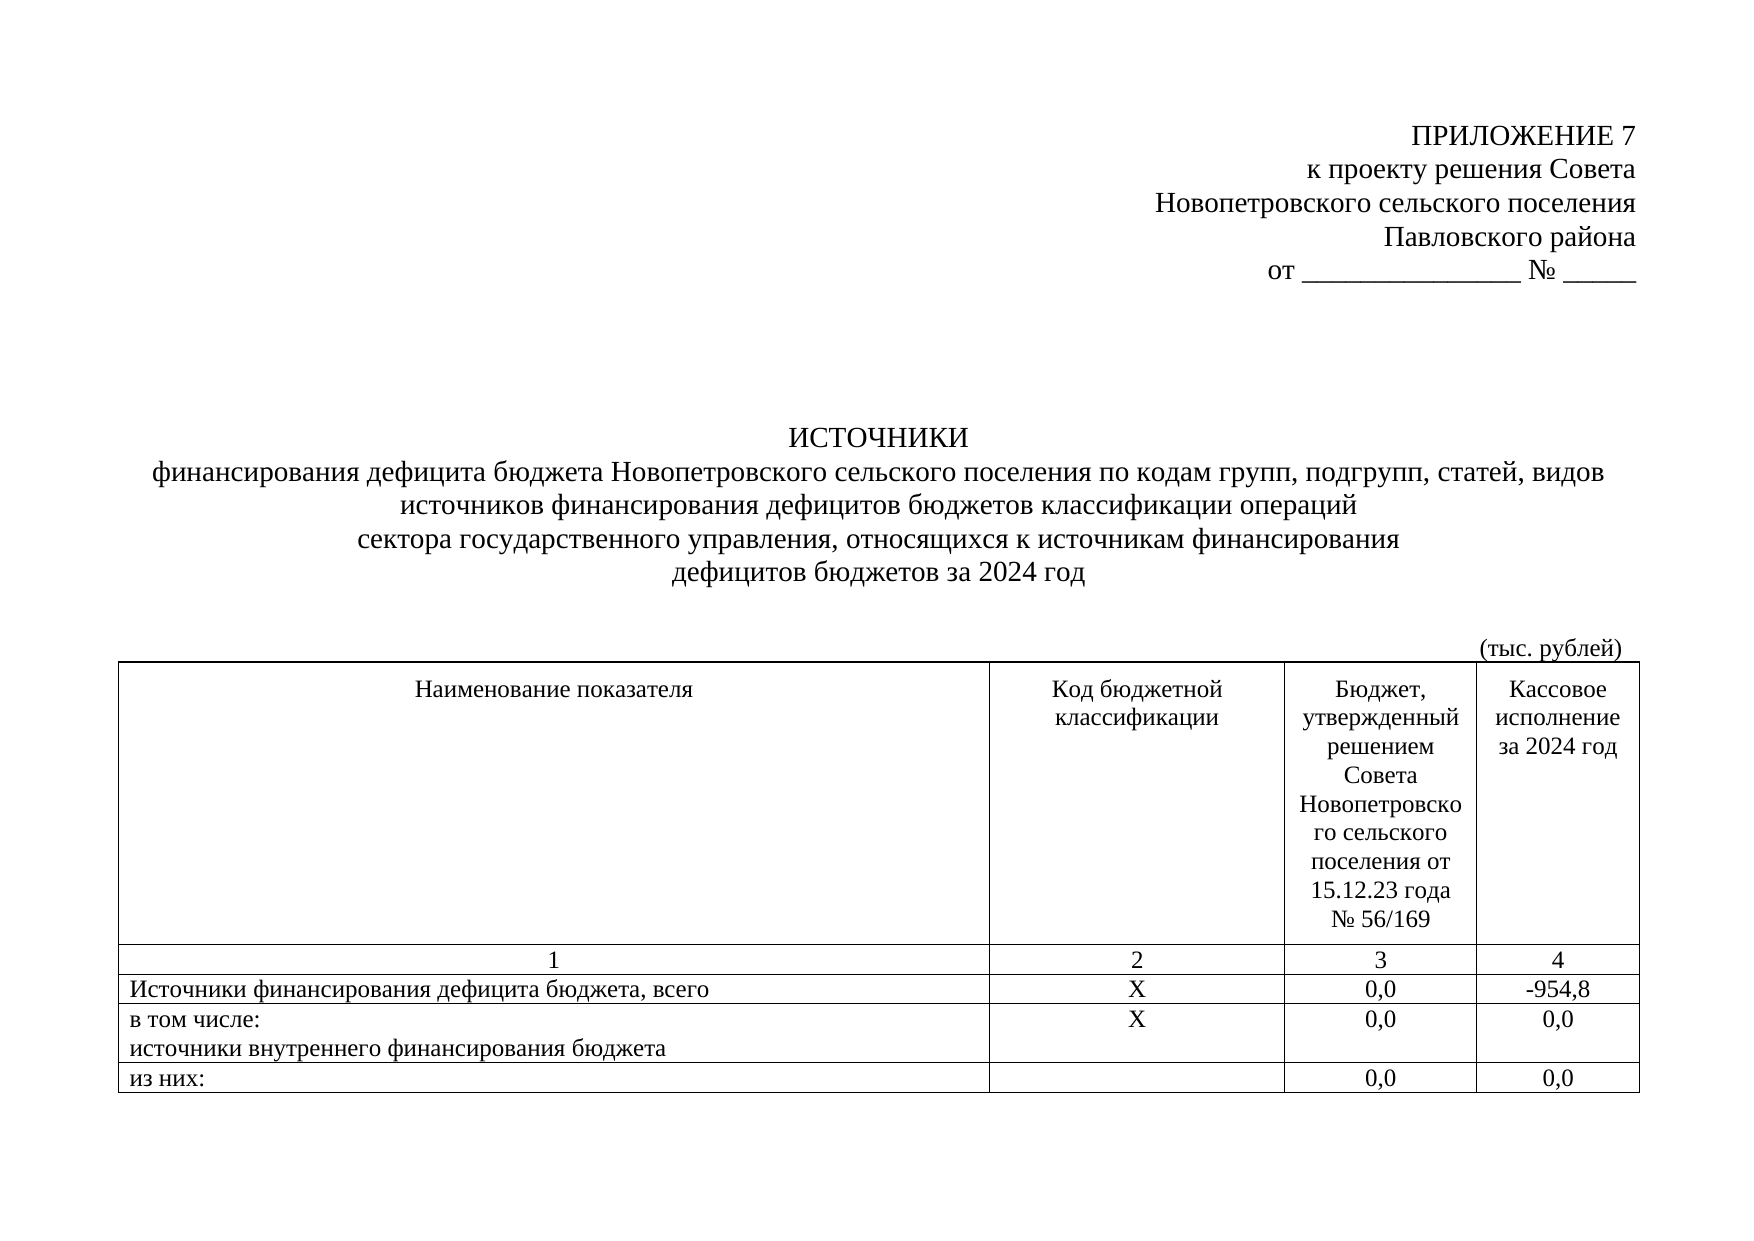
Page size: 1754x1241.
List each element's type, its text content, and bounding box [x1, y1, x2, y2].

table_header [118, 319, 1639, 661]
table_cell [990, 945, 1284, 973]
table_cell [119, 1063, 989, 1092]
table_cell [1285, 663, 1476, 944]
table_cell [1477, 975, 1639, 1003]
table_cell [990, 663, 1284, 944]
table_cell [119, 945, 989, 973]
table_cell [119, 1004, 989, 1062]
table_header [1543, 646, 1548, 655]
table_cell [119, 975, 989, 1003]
text Новопетровского сельского поселения [118, 185, 1636, 219]
text ПРИЛОЖЕНИЕ 7 [118, 118, 1636, 152]
text от _______________ № _____ [118, 252, 1636, 286]
text Павловского района [118, 219, 1636, 252]
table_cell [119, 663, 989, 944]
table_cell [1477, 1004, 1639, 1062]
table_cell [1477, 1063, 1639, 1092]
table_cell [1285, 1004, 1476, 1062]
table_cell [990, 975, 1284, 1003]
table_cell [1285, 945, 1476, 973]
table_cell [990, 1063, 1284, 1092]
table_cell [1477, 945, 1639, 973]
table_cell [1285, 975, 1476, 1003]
text к проекту решения Совета [118, 152, 1636, 185]
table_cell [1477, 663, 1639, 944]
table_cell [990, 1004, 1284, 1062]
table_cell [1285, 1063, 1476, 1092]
